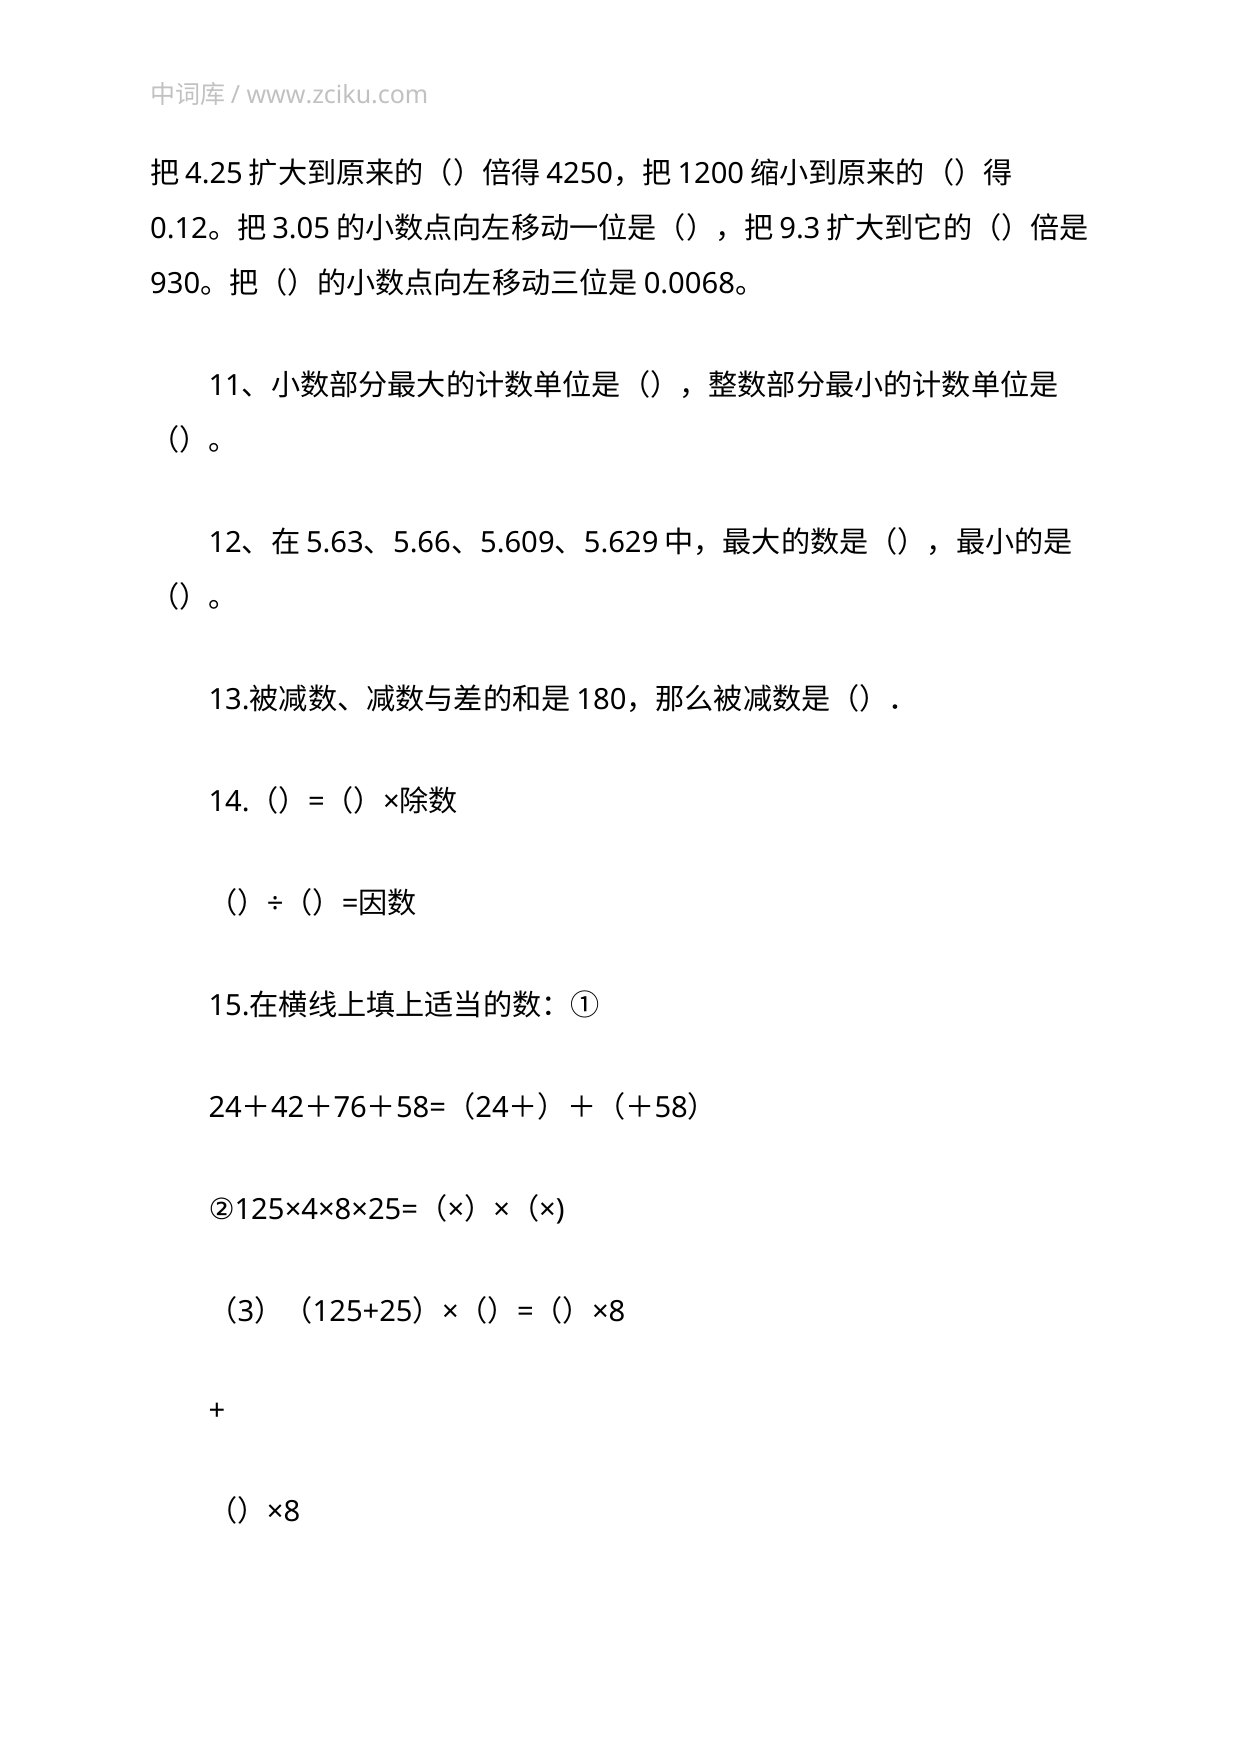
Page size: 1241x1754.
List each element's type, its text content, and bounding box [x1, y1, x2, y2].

text （）÷（）=因数 [150, 879, 1090, 922]
text 15.在横线上填上适当的数：① [150, 981, 1090, 1024]
text ②125×4×8×25=（×）×（×) [150, 1185, 1090, 1228]
text + [150, 1389, 1090, 1429]
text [150, 150, 1090, 302]
text （）×8 [150, 1488, 1090, 1530]
text （3）（125+25）×（）=（）×8 [150, 1287, 1090, 1330]
text 24＋42＋76＋58=（24＋）＋（＋58） [150, 1083, 1090, 1126]
text 11、小数部分最大的计数单位是（），整数部分最小的计数单位是（）。 [150, 362, 1090, 459]
text 14.（）=（）×除数 [150, 777, 1090, 820]
text 13.被减数、减数与差的和是180，那么被减数是（）． [150, 676, 1090, 718]
text 12、在5.63、5.66、5.609、5.629中，最大的数是（），最小的是（）。 [150, 519, 1090, 616]
